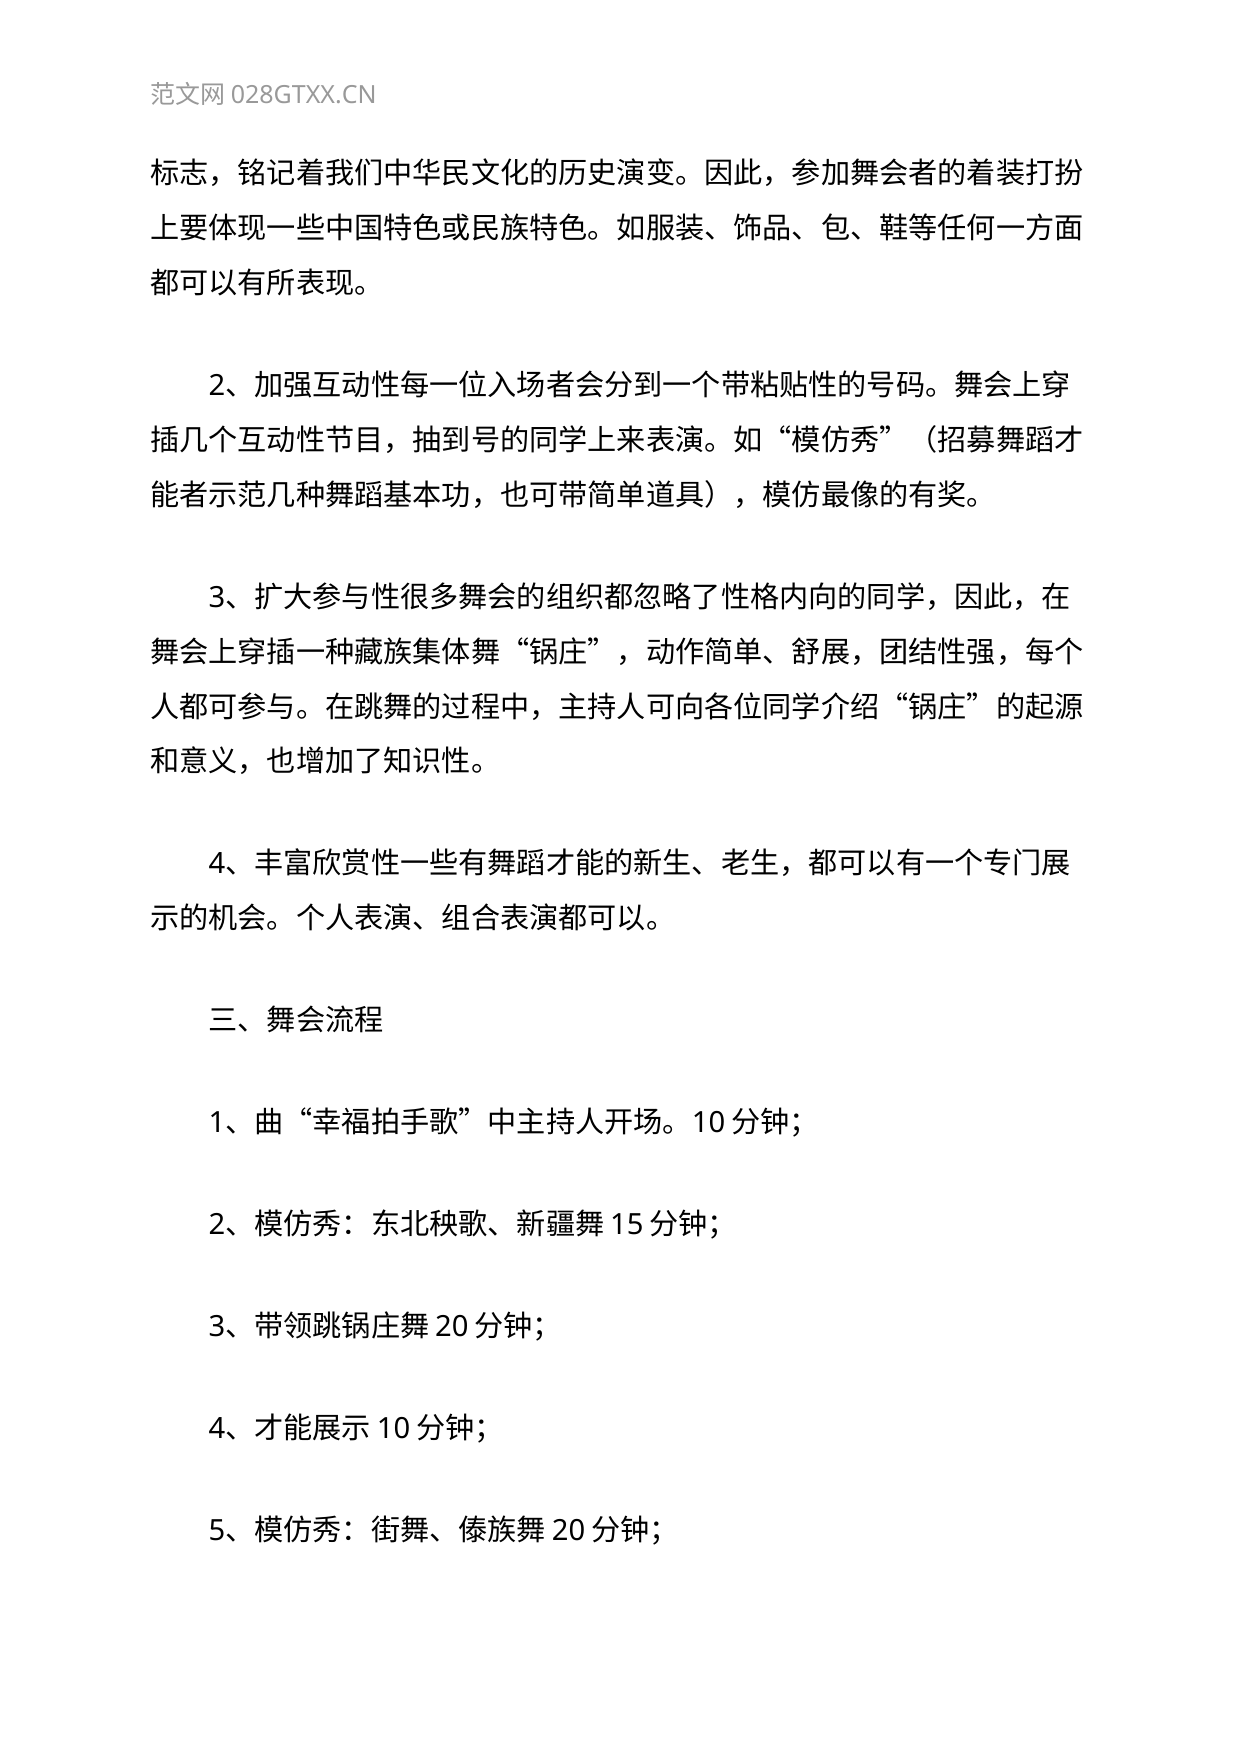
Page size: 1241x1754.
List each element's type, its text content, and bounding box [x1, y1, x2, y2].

text 3、扩大参与性很多舞会的组织都忽略了性格内向的同学，因此，在舞会上穿插一种藏族集体舞“锅庄”，动作简单、舒展，团结性强，每个人都可参与。在跳舞的过程中，主持人可向各位同学介绍“锅庄”的起源和意义，也增加了知识性。 [150, 573, 1090, 780]
text 1、曲“幸福拍手歌”中主持人开场。10分钟； [150, 1098, 1090, 1141]
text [150, 150, 1090, 302]
text 三、舞会流程 [150, 997, 1090, 1039]
text 2、模仿秀：东北秧歌、新疆舞15分钟； [150, 1200, 1090, 1243]
text 4、才能展示10分钟； [150, 1404, 1090, 1447]
text 4、丰富欣赏性一些有舞蹈才能的新生、老生，都可以有一个专门展示的机会。个人表演、组合表演都可以。 [150, 840, 1090, 937]
text 3、带领跳锅庄舞20分钟； [150, 1302, 1090, 1345]
text 2、加强互动性每一位入场者会分到一个带粘贴性的号码。舞会上穿插几个互动性节目，抽到号的同学上来表演。如“模仿秀”（招募舞蹈才能者示范几种舞蹈基本功，也可带简单道具），模仿最像的有奖。 [150, 362, 1090, 514]
text 5、模仿秀：街舞、傣族舞20分钟； [150, 1506, 1090, 1549]
